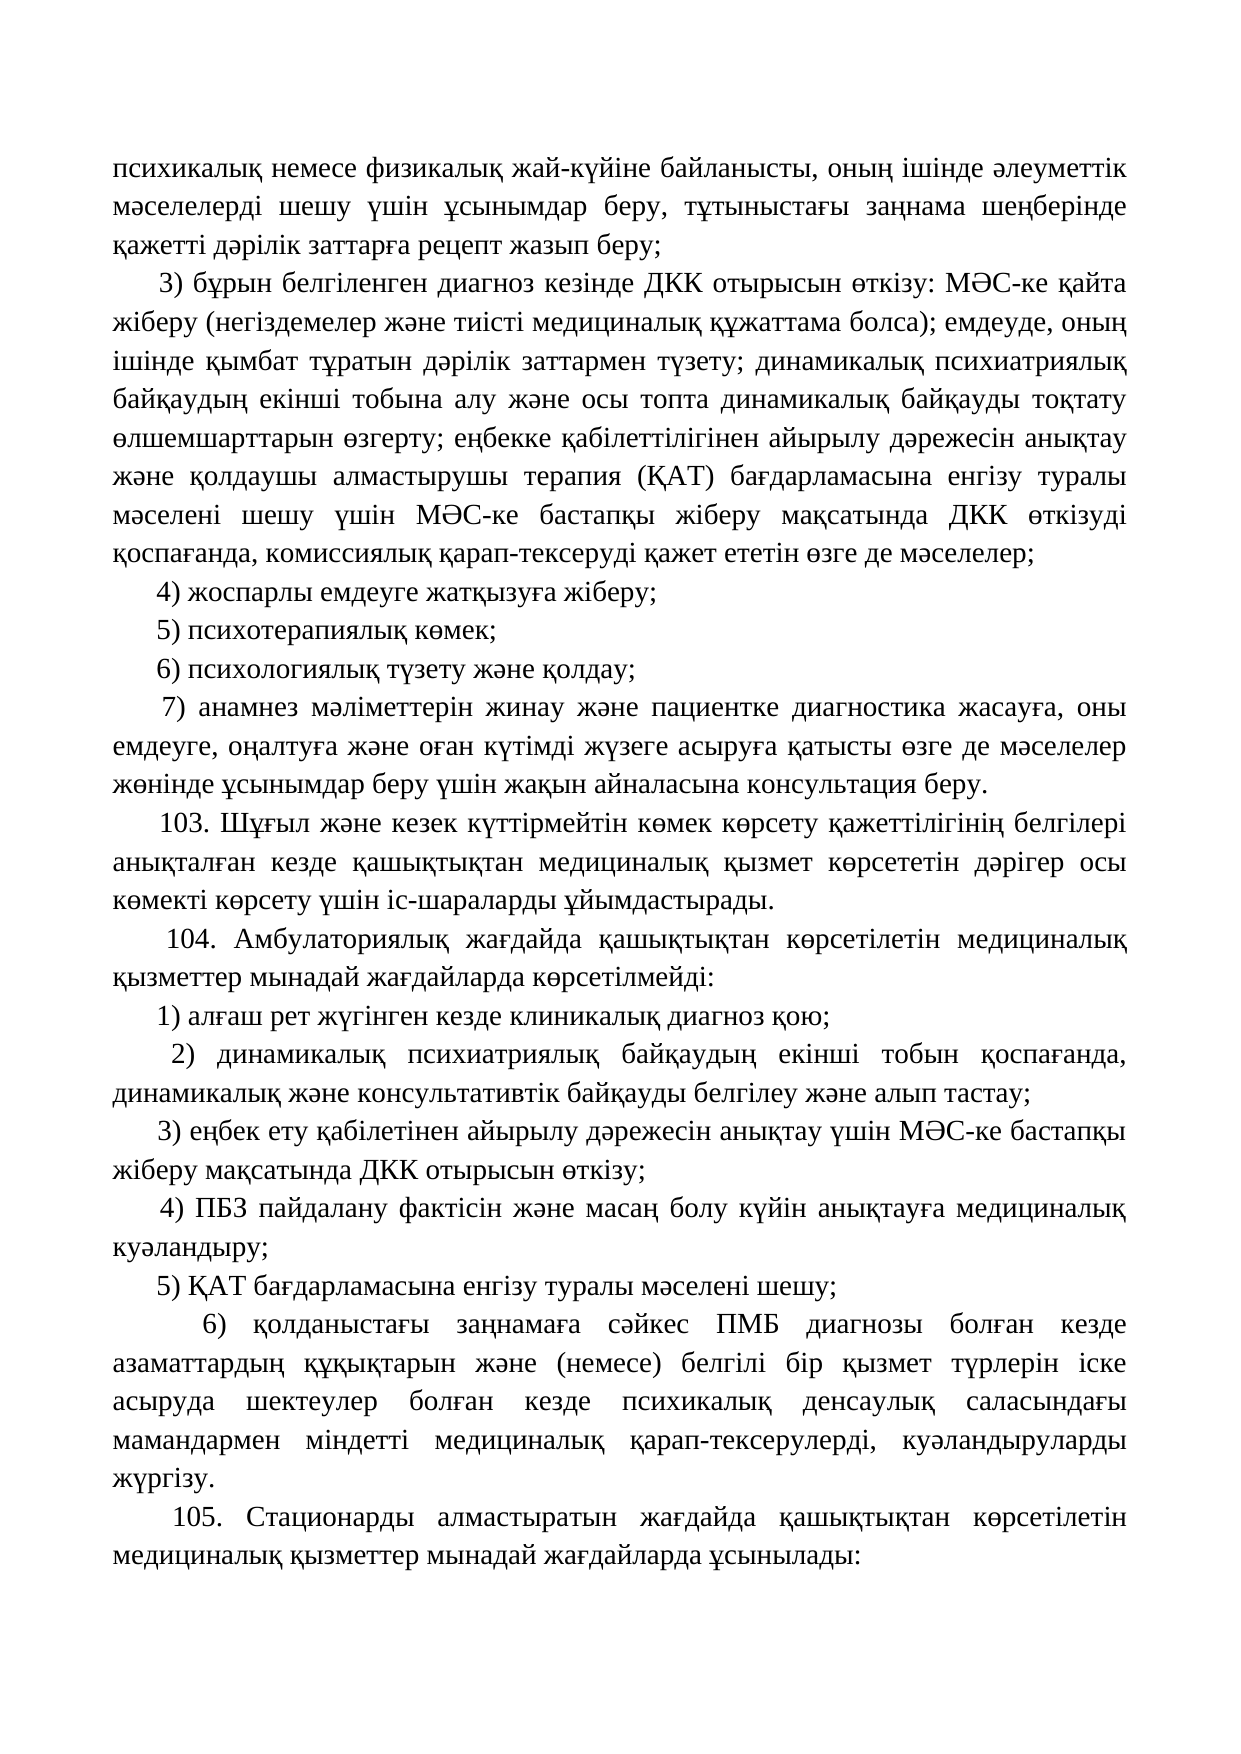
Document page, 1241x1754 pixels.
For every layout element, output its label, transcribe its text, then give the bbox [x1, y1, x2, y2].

text 4) ПБЗ пайдалану фактісін және масаң болу күйін анықтауға медициналық куәландыру; [112, 1191, 1128, 1263]
text 2) динамикалық психиатриялық байқаудың екінші тобын қоспағанда, динамикалық және консультативтік байқауды белгілеу және алып тастау; [112, 1036, 1128, 1108]
text 5) психотерапиялық көмек; [112, 612, 1128, 646]
text 1) алғаш рет жүгінген кезде клиникалық диагноз қою; [112, 998, 1128, 1031]
text 3) бұрын белгіленген диагноз кезінде ДКК отырысын өткізу: МӘС-ке қайта жіберу (негіздемелер және тиісті медициналық құжаттама болса); емдеуде, оның ішінде қымбат тұратын дәрілік заттармен түзету; динамикалық психиатриялық байқаудың екінші тобына алу және осы топта динамикалық байқауды тоқтату өлшемшарттарын өзгерту; еңбекке қабілеттілігінен айырылу дәрежесін анықтау және қолдаушы алмастырушы терапия (ҚАТ) бағдарламасына енгізу туралы мәселені шешу үшін МӘС-ке бастапқы жіберу мақсатында ДКК өткізуді қоспағанда, комиссиялық қарап-тексеруді қажет ететін өзге де мәселелер; [112, 266, 1128, 569]
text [112, 150, 1128, 261]
text 6) қолданыстағы заңнамаға сәйкес ПМБ диагнозы болған кезде азаматтардың құқықтарын және (немесе) белгілі бір қызмет түрлерін іске асыруда шектеулер болған кезде психикалық денсаулық саласындағы мамандармен міндетті медициналық қарап-тексерулерді, куәландыруларды жүргізу. [112, 1306, 1128, 1494]
text 7) анамнез мәліметтерін жинау және пациентке диагностика жасауға, оны емдеуге, оңалтуға және оған күтімді жүзеге асыруға қатысты өзге де мәселелер жөнінде ұсынымдар беру үшін жақын айналасына консультация беру. [112, 689, 1128, 800]
text 103. Шұғыл және кезек күттірмейтін көмек көрсету қажеттілігінің белгілері анықталған кезде қашықтықтан медициналық қызмет көрсететін дәрігер осы көмекті көрсету үшін іс-шараларды ұйымдастырады. [112, 805, 1128, 916]
text 105. Стационарды алмастыратын жағдайда қашықтықтан көрсетілетін медициналық қызметтер мынадай жағдайларда ұсынылады: [112, 1499, 1128, 1571]
text 4) жоспарлы емдеуге жатқызуға жіберу; [112, 574, 1128, 607]
text 3) еңбек ету қабілетінен айырылу дәрежесін анықтау үшін МӘС-ке бастапқы жіберу мақсатында ДКК отырысын өткізу; [112, 1113, 1128, 1186]
text 104. Амбулаториялық жағдайда қашықтықтан көрсетілетін медициналық қызметтер мынадай жағдайларда көрсетілмейді: [112, 921, 1128, 993]
text 6) психологиялық түзету және қолдау; [112, 651, 1128, 684]
text 5) ҚАТ бағдарламасына енгізу туралы мәселені шешу; [112, 1268, 1128, 1301]
